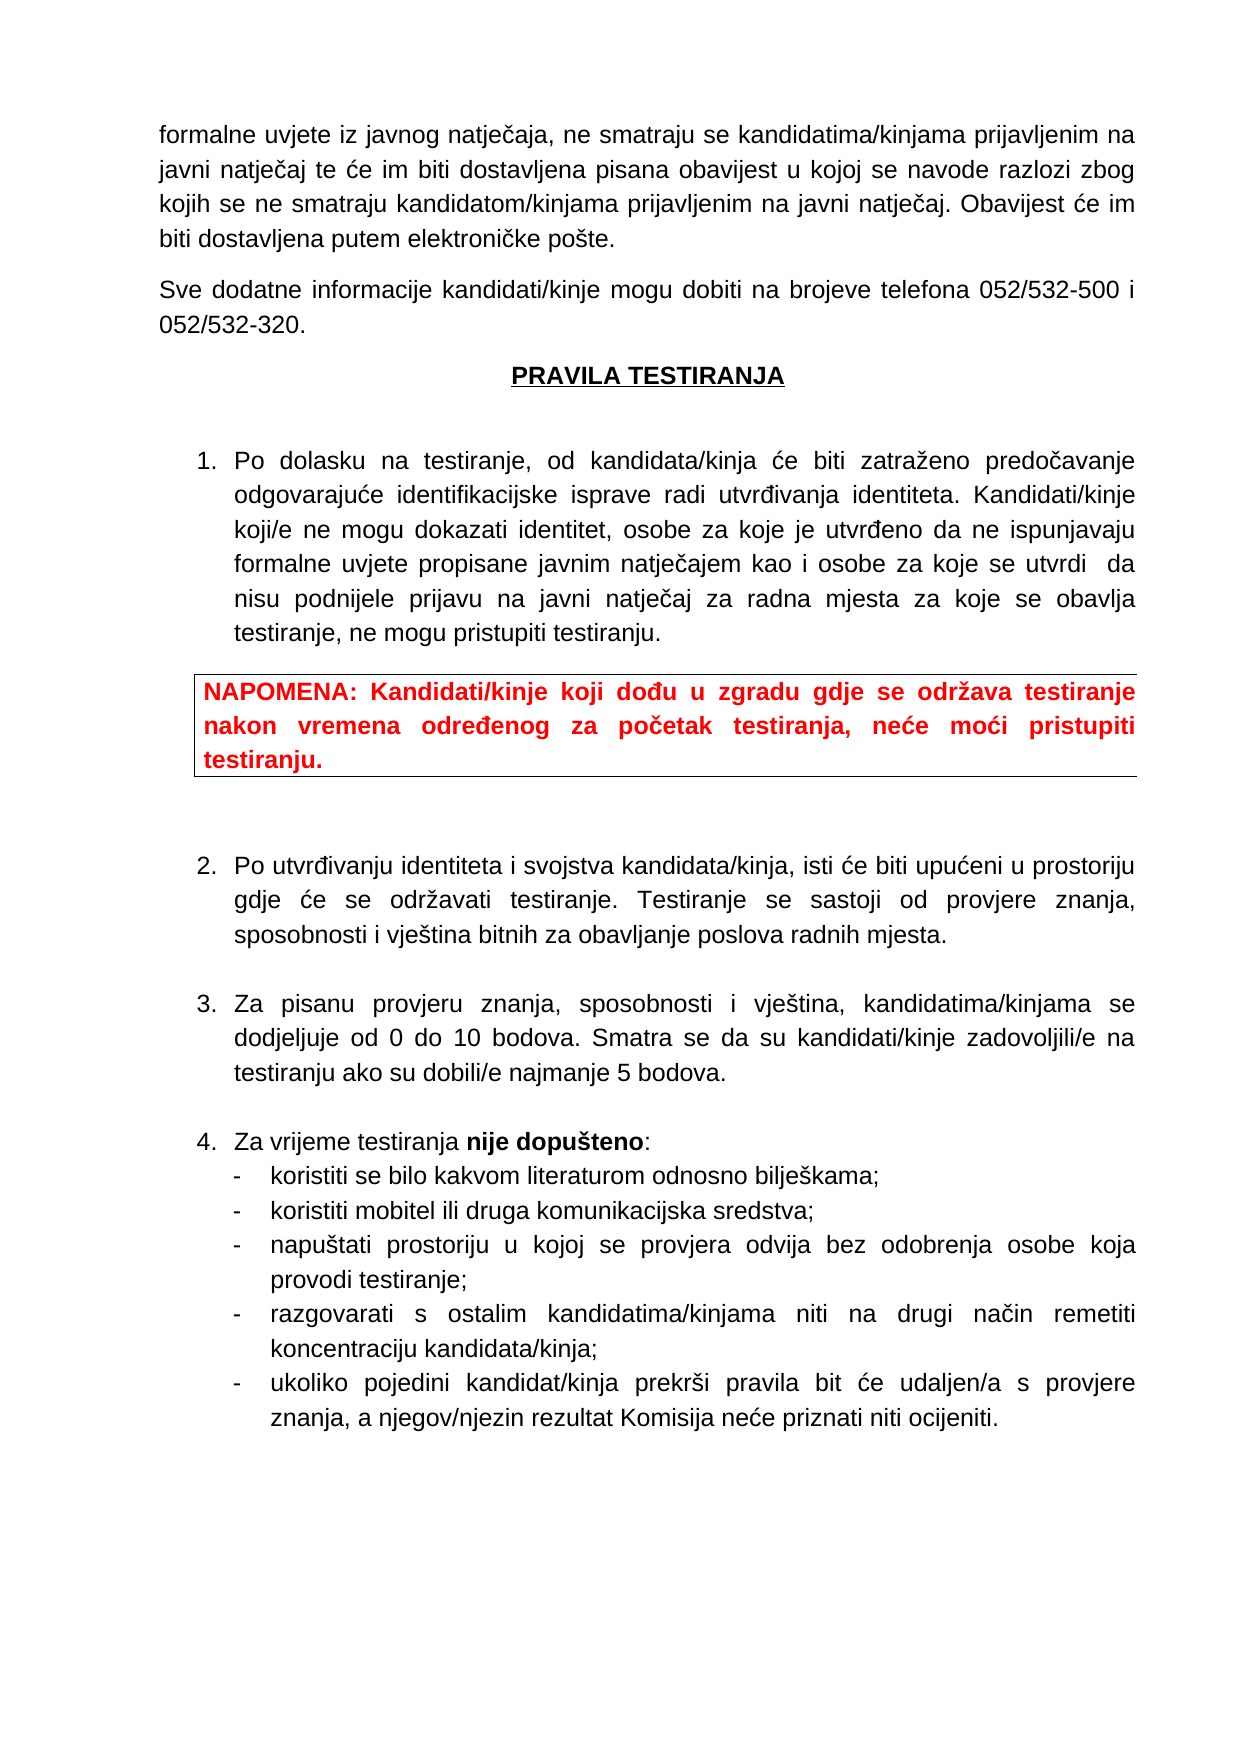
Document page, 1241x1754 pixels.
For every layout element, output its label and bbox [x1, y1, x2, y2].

table_header [148, 121, 1148, 1488]
